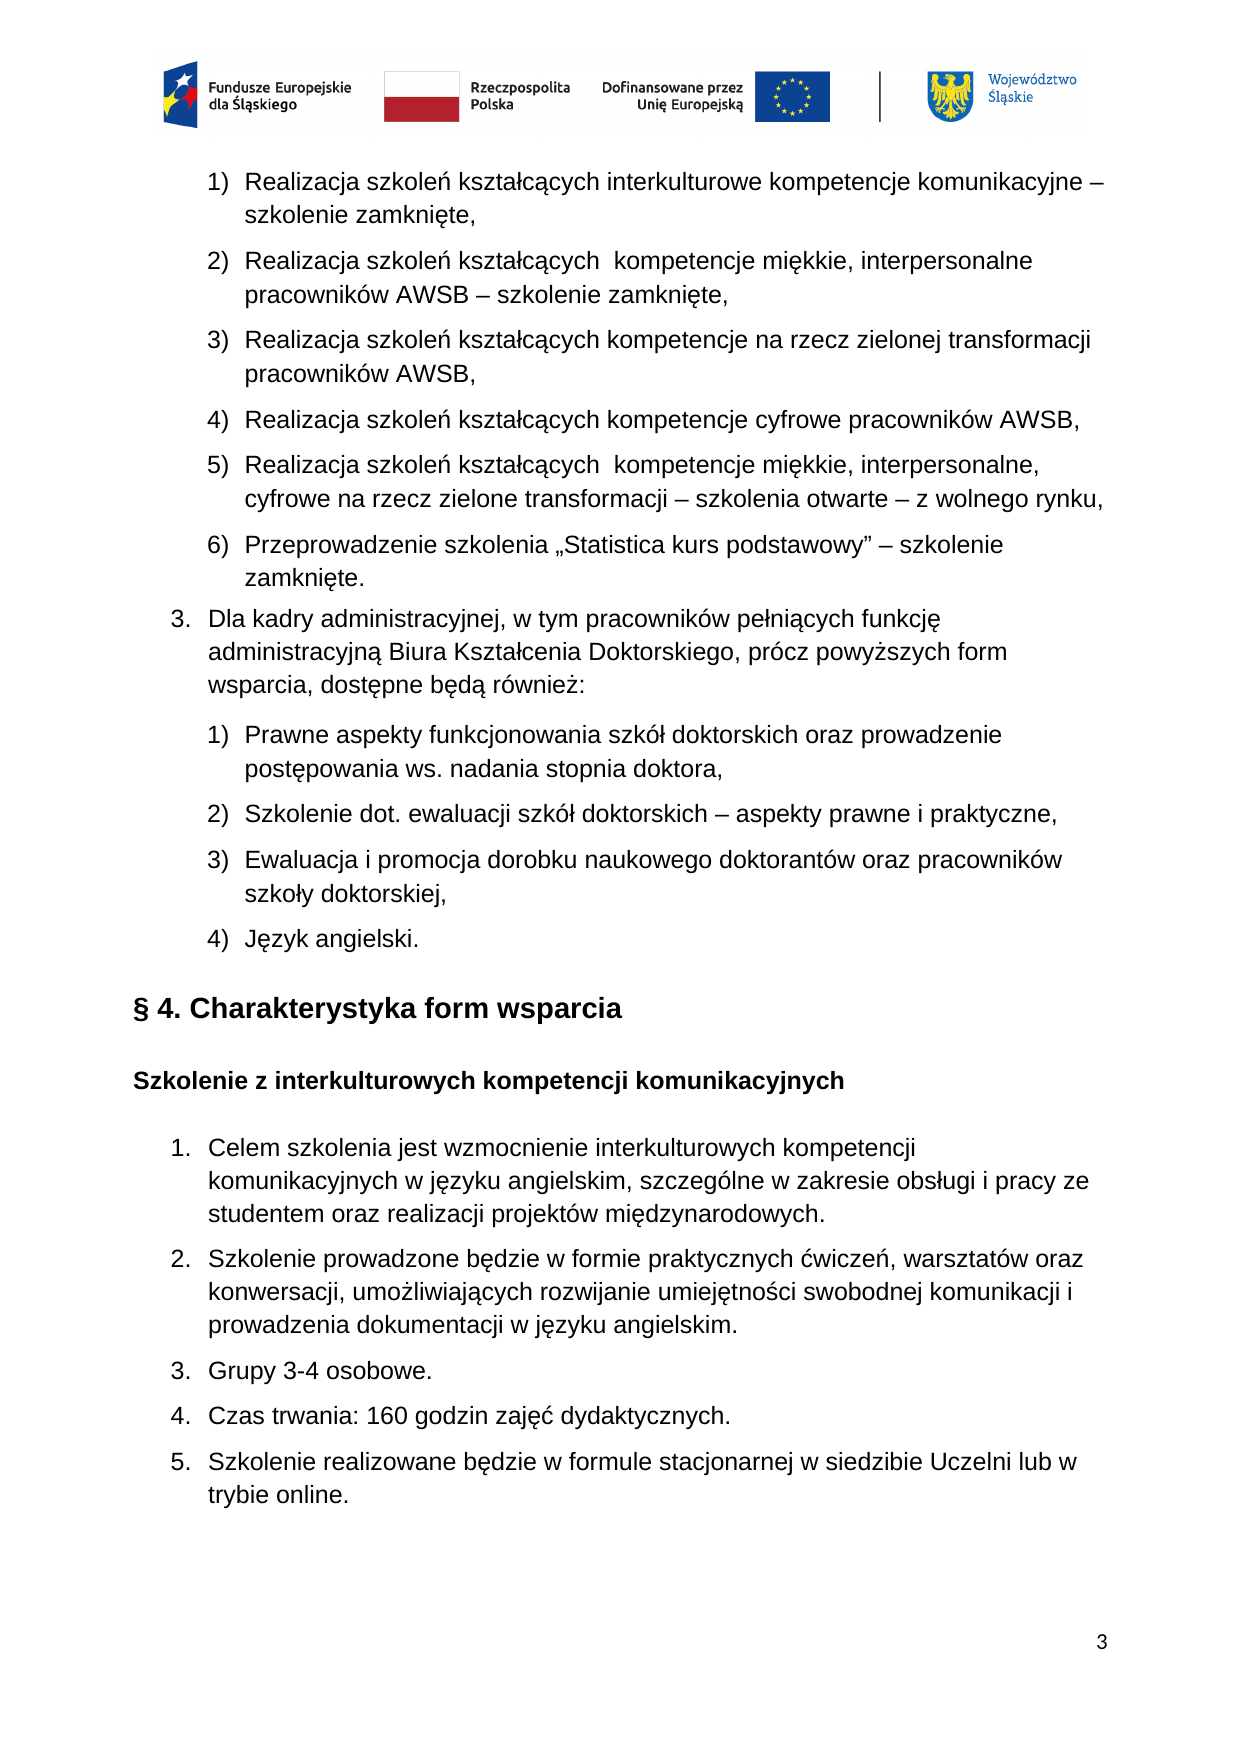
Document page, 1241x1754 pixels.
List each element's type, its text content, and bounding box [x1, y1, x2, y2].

subtitle Czas trwania: 160 godzin zajęć dydaktycznych. [170, 1401, 1107, 1430]
subtitle Język angielski. [207, 920, 1107, 953]
subtitle Celem szkolenia jest wzmocnienie interkulturowych kompetencji komunikacyjnych w języku angielskim, szczególne w zakresie obsługi i pracy ze studentem oraz realizacji projektów międzynarodowych. [170, 1133, 1107, 1227]
subtitle Szkolenie prowadzone będzie w formie praktycznych ćwiczeń, warsztatów oraz konwersacji, umożliwiających rozwijanie umiejętności swobodnej komunikacji i prowadzenia dokumentacji w języku angielskim. [170, 1244, 1107, 1339]
subtitle Przeprowadzenie szkolenia „Statistica kurs podstawowy” – szkolenie zamknięte. [207, 525, 1107, 592]
subtitle Realizacja szkoleń kształcących kompetencje miękkie, interpersonalne, cyfrowe na rzecz zielone transformacji – szkolenia otwarte – z wolnego rynku, [207, 446, 1107, 512]
subtitle Szkolenie dot. ewaluacji szkół doktorskich – aspekty prawne i praktyczne, [207, 795, 1107, 828]
subtitle Szkolenie realizowane będzie w formule stacjonarnej w siedzibie Uczelni lub w trybie online. [170, 1447, 1107, 1508]
subtitle Realizacja szkoleń kształcących kompetencje cyfrowe pracowników AWSB, [207, 400, 1107, 433]
subtitle Szkolenie z interkulturowych kompetencji komunikacyjnych [133, 1062, 1107, 1095]
subtitle Ewaluacja i promocja dorobku naukowego doktorantów oraz pracowników szkoły doktorskiej, [207, 841, 1107, 907]
subtitle Prawne aspekty funkcjonowania szkół doktorskich oraz prowadzenie postępowania ws. nadania stopnia doktora, [207, 716, 1107, 782]
subtitle Realizacja szkoleń kształcących kompetencje miękkie, interpersonalne pracowników AWSB – szkolenie zamknięte, [207, 242, 1107, 308]
subtitle § 4. Charakterystyka form wsparcia [133, 991, 1107, 1024]
subtitle Realizacja szkoleń kształcących kompetencje na rzecz zielonej transformacji pracowników AWSB, [207, 321, 1107, 387]
picture [147, 44, 1093, 145]
subtitle Grupy 3-4 osobowe. [170, 1356, 1107, 1384]
subtitle Realizacja szkoleń kształcących interkulturowe kompetencje komunikacyjne – szkolenie zamknięte, [207, 162, 1107, 229]
subtitle Dla kadry administracyjnej, w tym pracowników pełniących funkcję administracyjną Biura Kształcenia Doktorskiego, prócz powyższych form wsparcia, dostępne będą również: [170, 604, 1107, 699]
